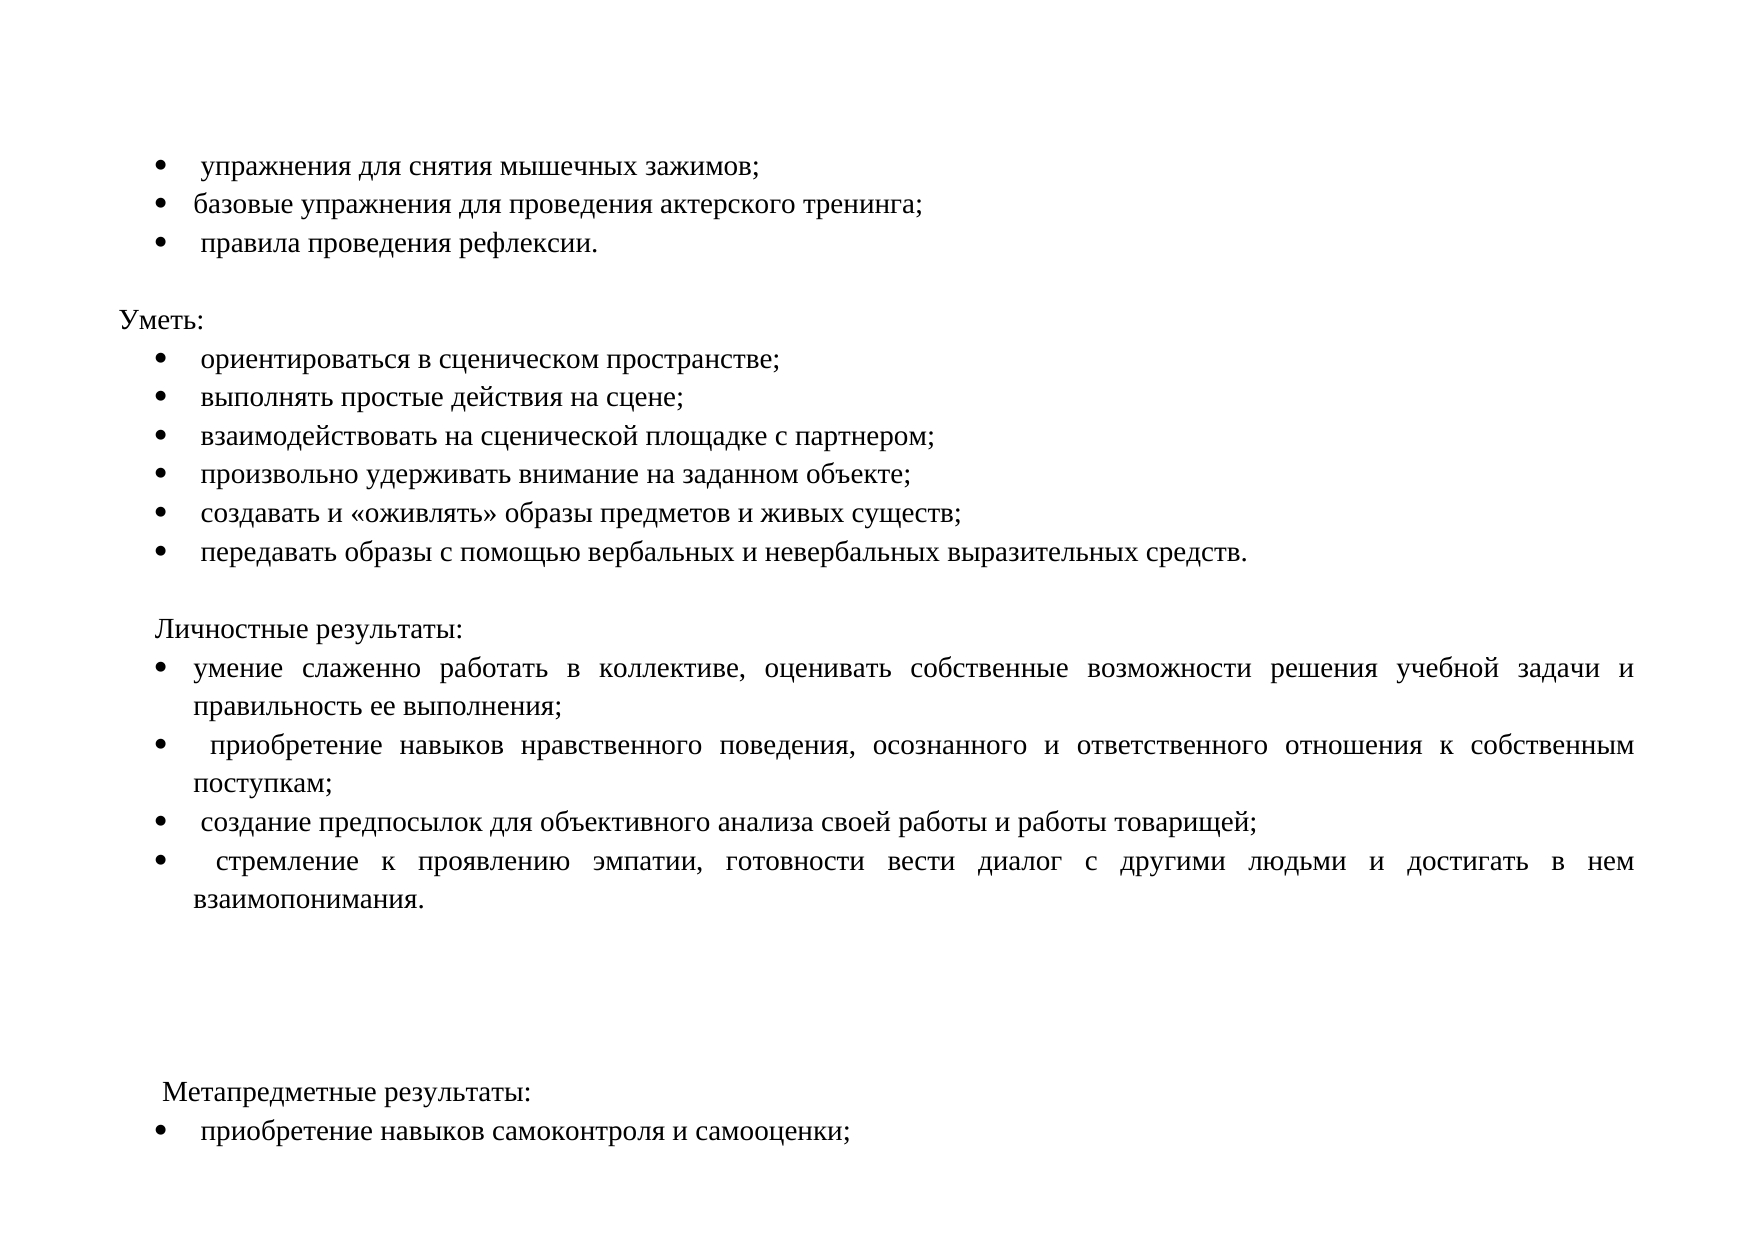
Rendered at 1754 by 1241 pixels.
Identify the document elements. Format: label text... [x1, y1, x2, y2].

list правила проведения рефлексии. [156, 225, 1636, 259]
list создавать и «оживлять» образы предметов и живых существ; [156, 495, 1636, 529]
list умение слаженно работать в коллективе, оценивать собственные возможности решения учебной задачи и правильность ее выполнения; [156, 650, 1636, 722]
list ориентироваться в сценическом пространстве; [156, 341, 1636, 374]
list выполнять простые действия на сцене; [156, 379, 1636, 413]
list приобретение навыков самоконтроля и самооценки; [156, 1113, 1636, 1146]
list стремление к проявлению эмпатии, готовности вести диалог с другими людьми и достигать в нем взаимопонимания. [156, 843, 1636, 915]
text Метапредметные результаты: [59, 1074, 1636, 1108]
list базовые упражнения для проведения актерского тренинга; [156, 186, 1636, 220]
list передавать образы с помощью вербальных и невербальных выразительных средств. [156, 534, 1636, 568]
list произвольно удерживать внимание на заданном объекте; [156, 457, 1636, 490]
text Уметь: [59, 302, 1636, 336]
list взаимодействовать на сценической площадке с партнeром; [156, 418, 1636, 452]
list упражнения для снятия мышечных зажимов; [156, 148, 1636, 181]
list создание предпосылок для объективного анализа своей работы и работы товарищей; [156, 804, 1636, 838]
list приобретение навыков нравственного поведения, осознанного и ответственного отношения к собственным поступкам; [156, 727, 1636, 799]
text Личностные результаты: [118, 611, 1636, 645]
